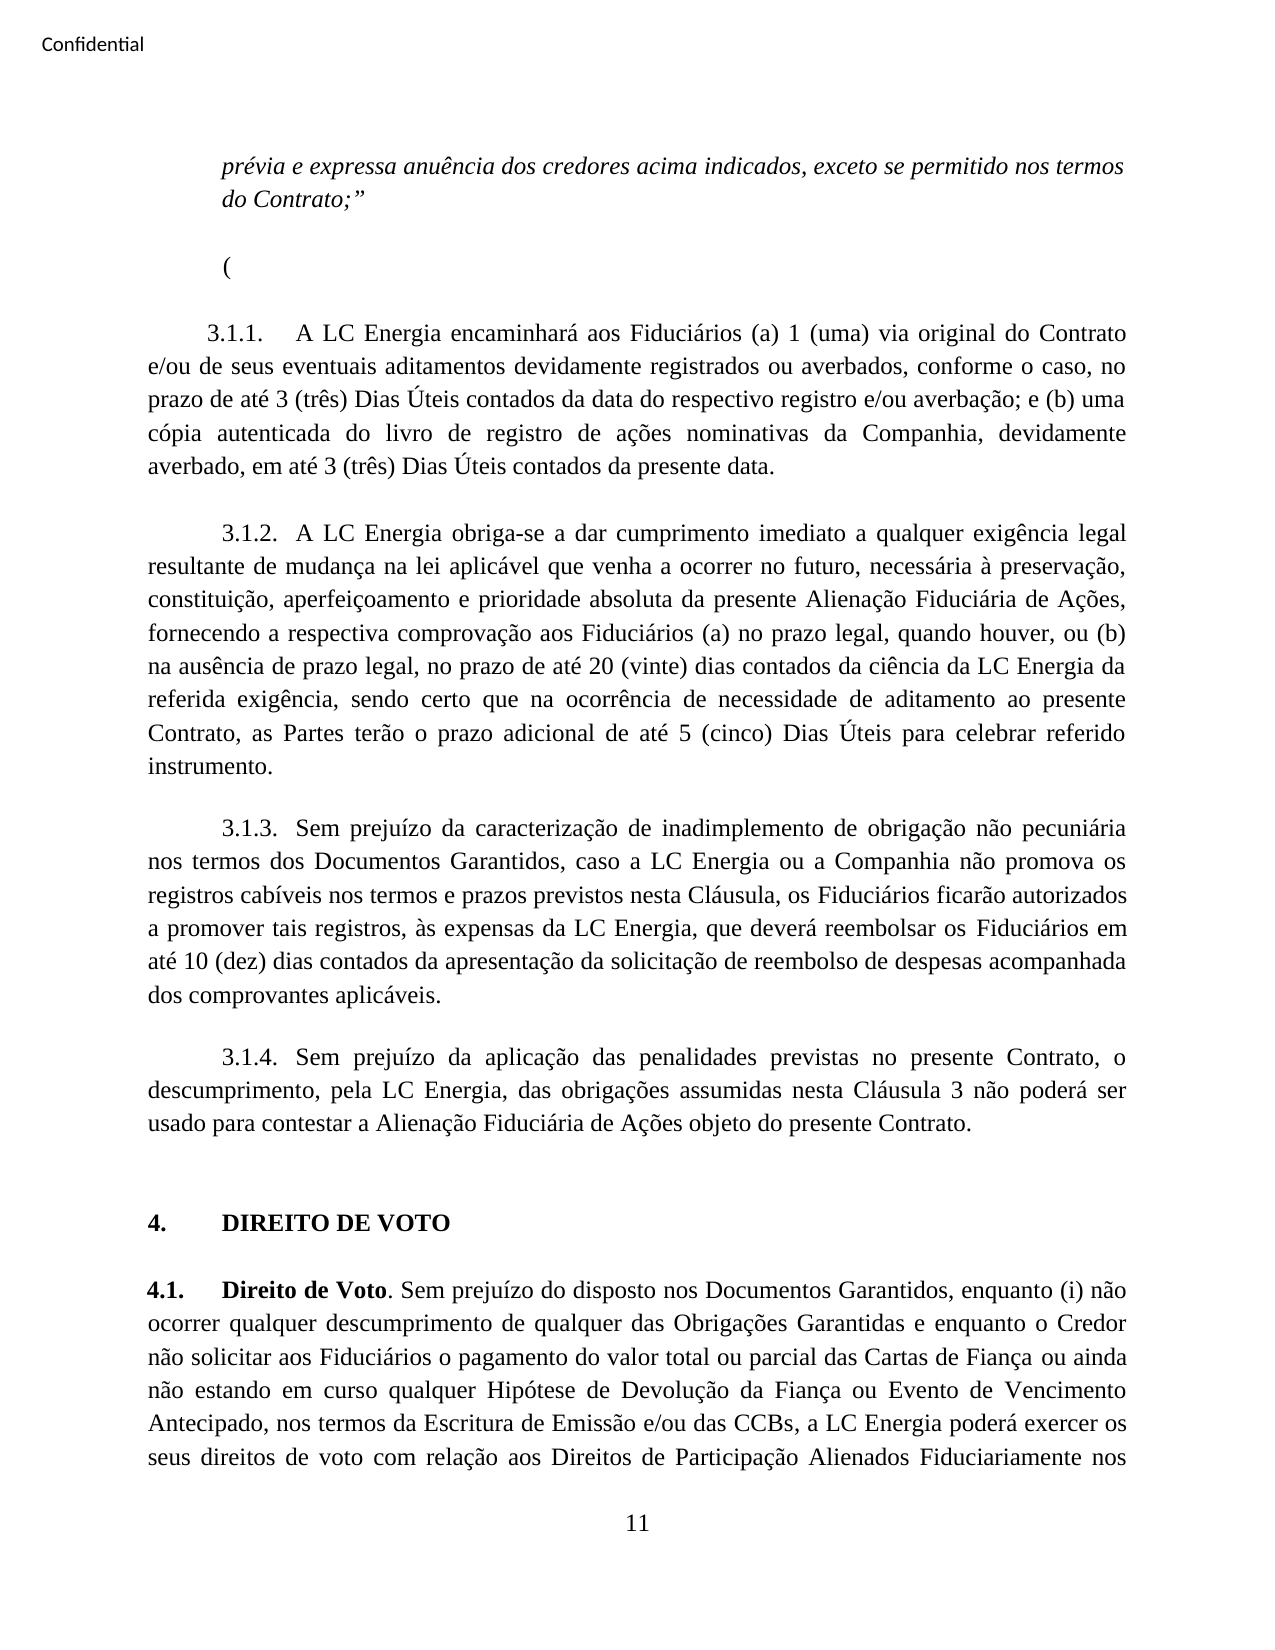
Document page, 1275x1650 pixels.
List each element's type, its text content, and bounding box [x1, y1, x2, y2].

list Sem prejuízo da aplicação das penalidades previstas no presente Contrato, o descumprimento, pela LC Energia, das obrigações assumidas nesta Cláusula 3 não poderá ser usado para contestar a Alienação Fiduciária de Ações objeto do presente Contrato. [148, 1038, 1127, 1138]
list DIREITO DE VOTO [148, 1205, 1127, 1238]
list A LC Energia obriga-se a dar cumprimento imediato a qualquer exigência legal resultante de mudança na lei aplicável que venha a ocorrer no futuro, necessária à preservação, constituição, aperfeiçoamento e prioridade absoluta da presente Alienação Fiduciária de Ações, fornecendo a respectiva comprovação aos Fiduciários (a) no prazo legal, quando houver, ou (b) na ausência de prazo legal, no prazo de até 20 (vinte) dias contados da ciência da LC Energia da referida exigência, sendo certo que na ocorrência de necessidade de aditamento ao presente Contrato, as Partes terão o prazo adicional de até 5 (cinco) Dias Úteis para celebrar referido instrumento. [148, 514, 1127, 781]
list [147, 1272, 1127, 1472]
list Sem prejuízo da caracterização de inadimplemento de obrigação não pecuniária nos termos dos Documentos Garantidos, caso a LC Energia ou a Companhia não promova os registros cabíveis nos termos e prazos previstos nesta Cláusula, os Fiduciários ficarão autorizados a promover tais registros, às expensas da LC Energia, que deverá reembolsar os Fiduciários em até 10 (dez) dias contados da apresentação da solicitação de reembolso de despesas acompanhada dos comprovantes aplicáveis. [148, 810, 1127, 1010]
list A LC Energia encaminhará aos Fiduciários (a) 1 (uma) via original do Contrato e/ou de seus eventuais aditamentos devidamente registrados ou averbados, conforme o caso, no prazo de até 3 (três) Dias Úteis contados da data do respectivo registro e/ou averbação; e (b) uma cópia autenticada do livro de registro de ações nominativas da Companhia, devidamente averbado, em até 3 (três) Dias Úteis contados da presente data. [148, 314, 1127, 481]
list ( [223, 248, 1127, 281]
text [222, 148, 1127, 214]
